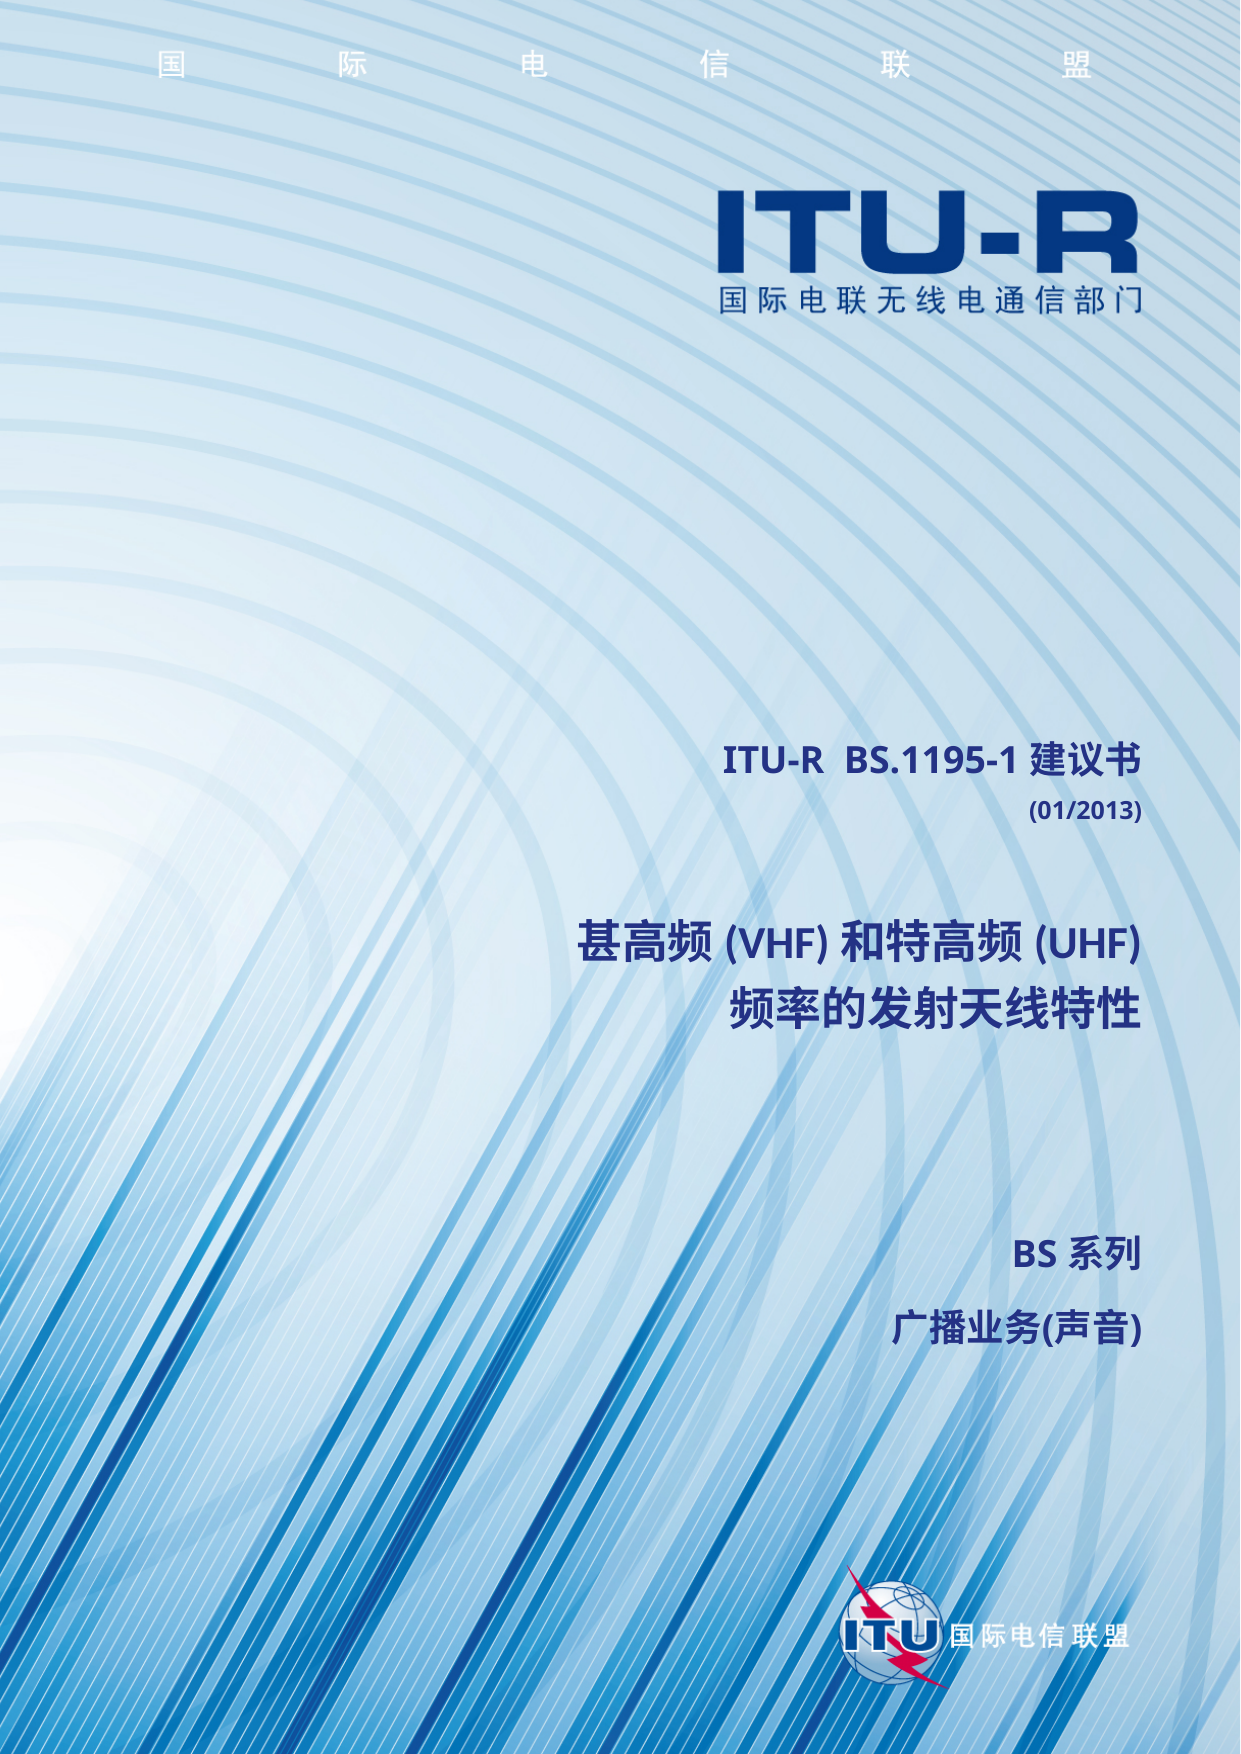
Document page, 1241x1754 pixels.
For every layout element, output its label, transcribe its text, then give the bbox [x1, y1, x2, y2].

table_cell BS 系列 广播业务(声音) [102, 1146, 1153, 1406]
picture [0, 0, 1241, 1754]
table_cell 甚高频 (VHF) 和特高频 (UHF) 频率的发射天线特性 [102, 826, 1153, 1146]
table_header ITU-R BS.1195-1 建议书 (01/2013) [102, 609, 1153, 826]
